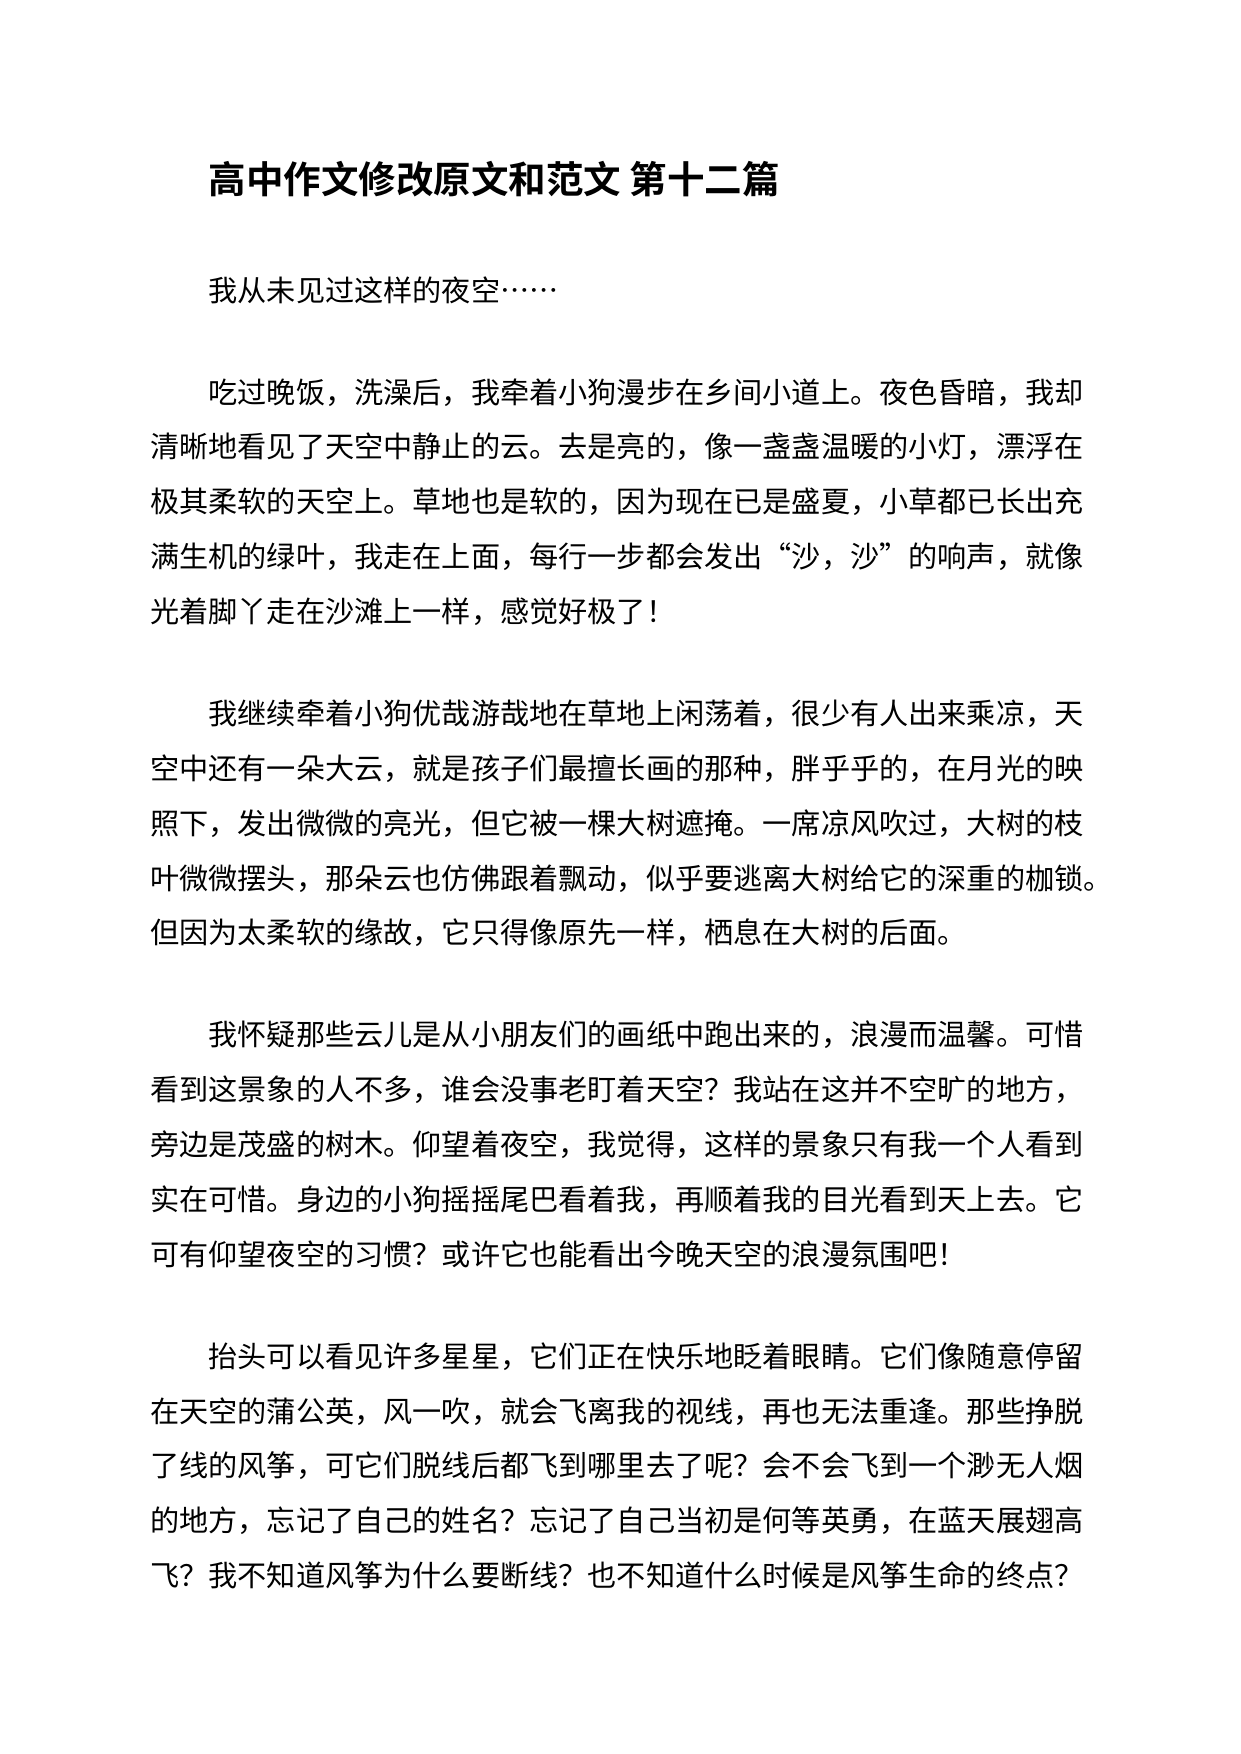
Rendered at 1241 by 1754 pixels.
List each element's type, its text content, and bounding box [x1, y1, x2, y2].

text 吃过晚饭，洗澡后，我牵着小狗漫步在乡间小道上。夜色昏暗，我却清晰地看见了天空中静止的云。去是亮的，像一盏盏温暖的小灯，漂浮在极其柔软的天空上。草地也是软的，因为现在已是盛夏，小草都已长出充满生机的绿叶，我走在上面，每行一步都会发出“沙，沙”的响声，就像光着脚丫走在沙滩上一样，感觉好极了！ [150, 369, 1090, 631]
text 我从未见过这样的夜空…… [150, 267, 1090, 310]
text 高中作文修改原文和范文 第十二篇 [150, 150, 1090, 204]
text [150, 1333, 1090, 1595]
text 我怀疑那些云儿是从小朋友们的画纸中跑出来的，浪漫而温馨。可惜看到这景象的人不多，谁会没事老盯着天空？我站在这并不空旷的地方，旁边是茂盛的树木。仰望着夜空，我觉得，这样的景象只有我一个人看到实在可惜。身边的小狗摇摇尾巴看着我，再顺着我的目光看到天上去。它可有仰望夜空的习惯？或许它也能看出今晚天空的浪漫氛围吧！ [150, 1012, 1090, 1274]
text 我继续牵着小狗优哉游哉地在草地上闲荡着，很少有人出来乘凉，天空中还有一朵大云，就是孩子们最擅长画的那种，胖乎乎的，在月光的映照下，发出微微的亮光，但它被一棵大树遮掩。一席凉风吹过，大树的枝叶微微摆头，那朵云也仿佛跟着飘动，似乎要逃离大树给它的深重的枷锁。但因为太柔软的缘故，它只得像原先一样，栖息在大树的后面。 [150, 691, 1090, 952]
